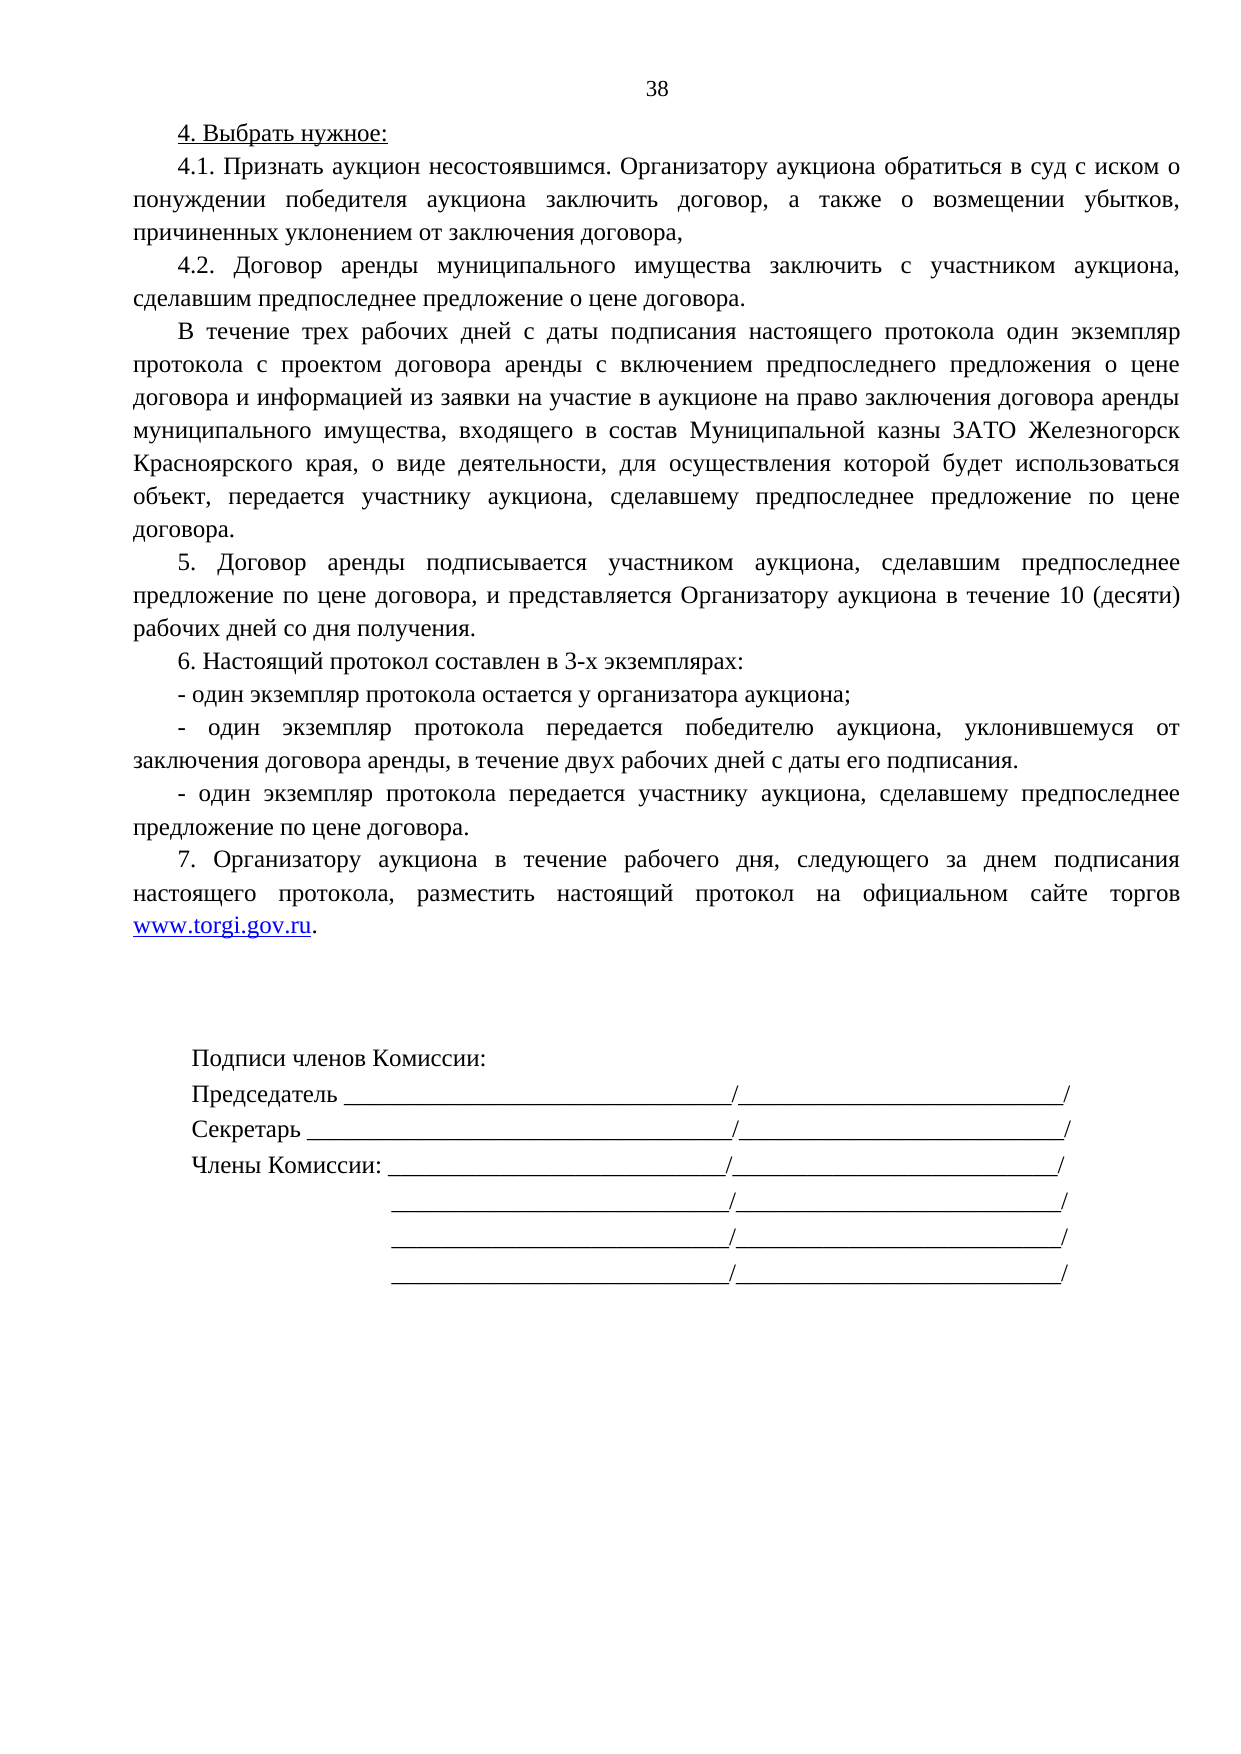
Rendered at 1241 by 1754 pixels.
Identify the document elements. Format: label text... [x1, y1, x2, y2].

text 4.2. Договор аренды муниципального имущества заключить с участником аукциона, сделавшим предпоследнее предложение о цене договора. [133, 250, 1181, 312]
text 4.1. Признать аукцион несостоявшимся. Организатору аукциона обратиться в суд с иском о понуждении победителя аукциона заключить договор, а также о возмещении убытков, причиненных уклонением от заключения договора, [133, 151, 1181, 246]
text ___________________________/__________________________/ [133, 1186, 1181, 1215]
text 7. Организатору аукциона в течение рабочего дня, следующего за днем подписания настоящего протокола, разместить настоящий протокол на официальном сайте торгов www.torgi.gov.ru. [133, 844, 1181, 939]
text 6. Настоящий протокол составлен в 3-х экземплярах: [133, 646, 1181, 675]
text В течение трех рабочих дней с даты подписания настоящего протокола один экземпляр протокола с проектом договора аренды с включением предпоследнего предложения о цене договора и информацией из заявки на участие в аукционе на право заключения договора аренды муниципального имущества, входящего в состав Муниципальной казны ЗАТО Железногорск Красноярского края, о виде деятельности, для осуществления которой будет использоваться объект, передается участнику аукциона, сделавшему предпоследнее предложение по цене договора. [133, 316, 1181, 543]
text Председатель _______________________________/__________________________/ [133, 1079, 1181, 1107]
text Члены Комиссии: ___________________________/__________________________/ [133, 1151, 1181, 1179]
text Подписи членов Комиссии: [133, 1043, 1181, 1071]
text - один экземпляр протокола остается у организатора аукциона; [133, 679, 1181, 708]
text ___________________________/__________________________/ [133, 1258, 1181, 1287]
text - один экземпляр протокола передается победителю аукциона, уклонившемуся от заключения договора аренды, в течение двух рабочих дней с даты его подписания. [133, 712, 1181, 774]
text 4. Выбрать нужное: [133, 118, 1181, 147]
text Секретарь __________________________________/__________________________/ [133, 1114, 1181, 1143]
text ___________________________/__________________________/ [133, 1222, 1181, 1251]
text - один экземпляр протокола передается участнику аукциона, сделавшему предпоследнее предложение по цене договора. [133, 778, 1181, 840]
text 5. Договор аренды подписывается участником аукциона, сделавшим предпоследнее предложение по цене договора, и представляется Организатору аукциона в течение 10 (десяти) рабочих дней со дня получения. [133, 547, 1181, 642]
